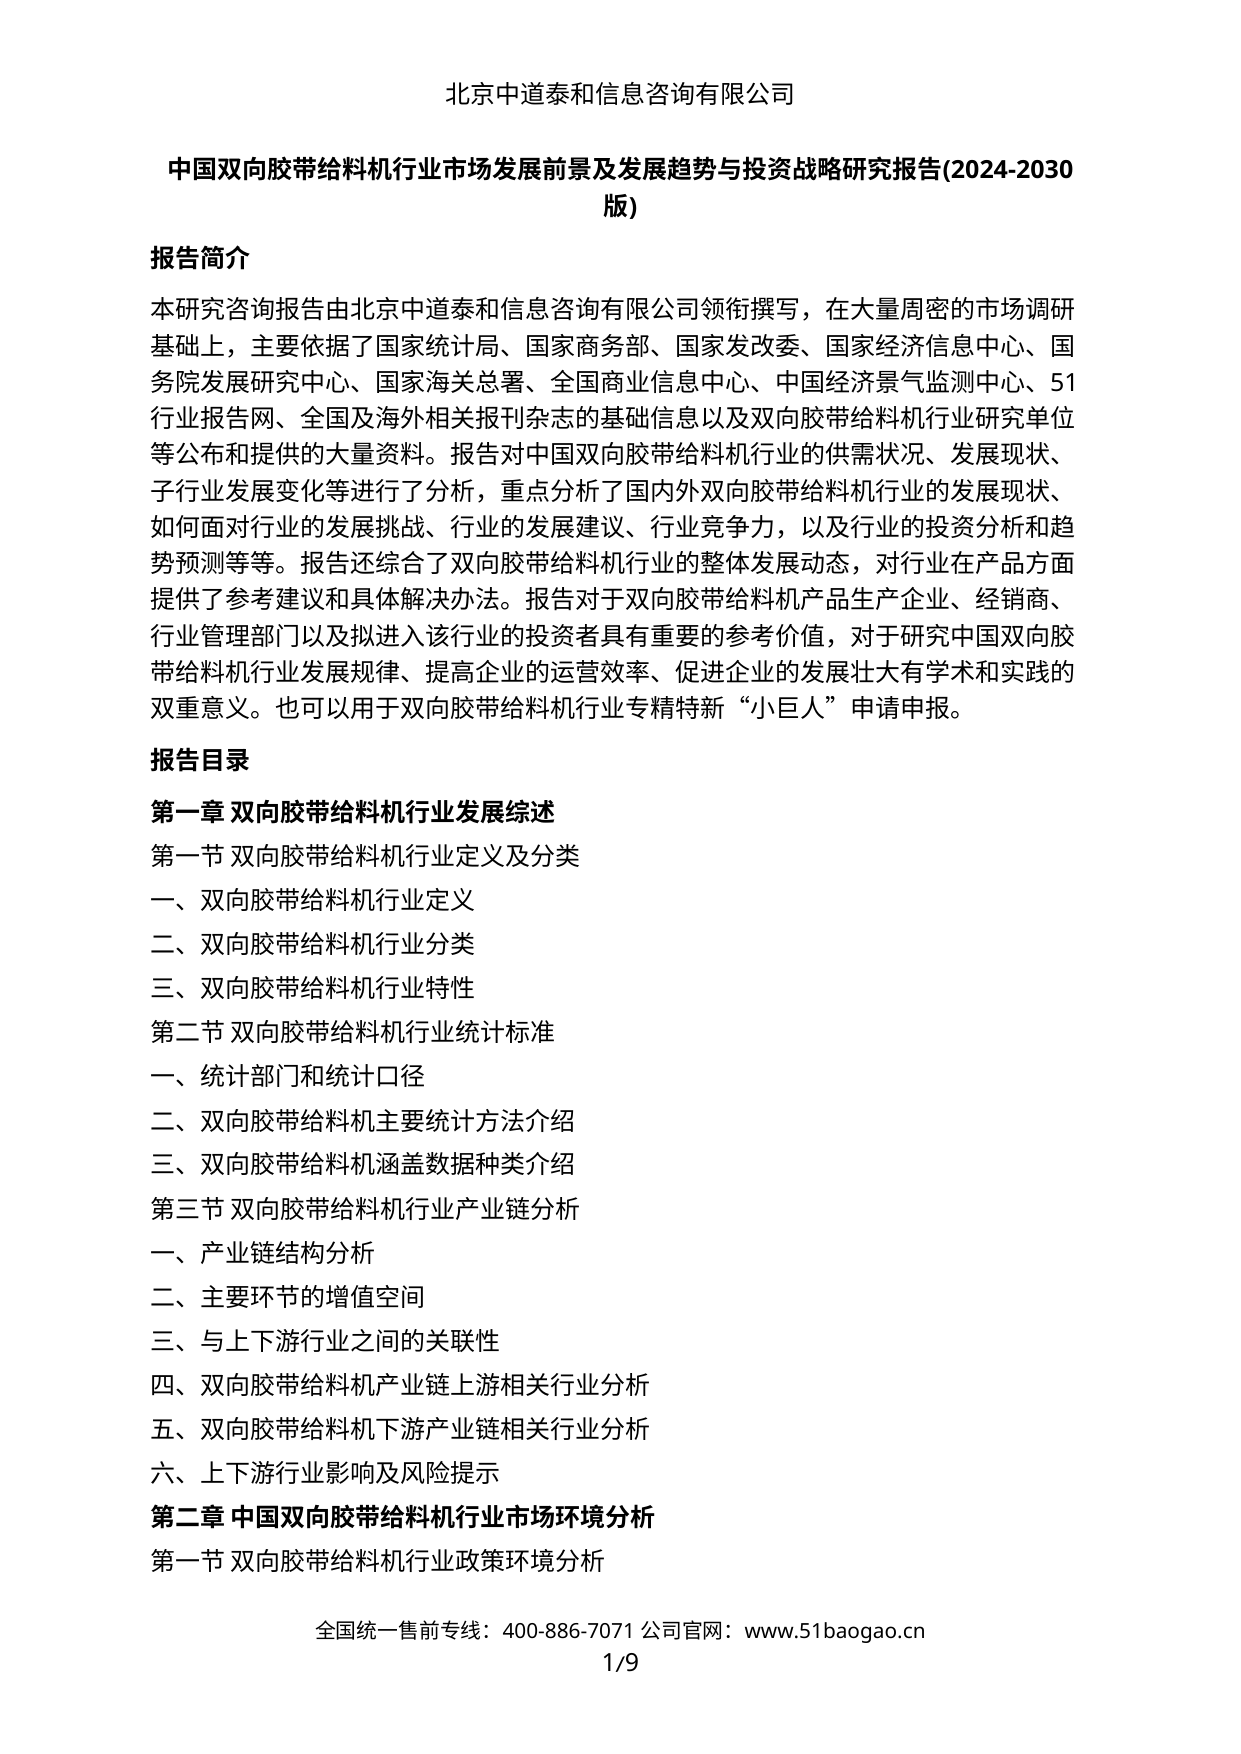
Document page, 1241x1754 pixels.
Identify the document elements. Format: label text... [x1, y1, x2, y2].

text 报告简介 [150, 238, 1090, 274]
text 本研究咨询报告由北京中道泰和信息咨询有限公司领衔撰写，在大量周密的市场调研基础上，主要依据了国家统计局、国家商务部、国家发改委、国家经济信息中心、国务院发展研究中心、国家海关总署、全国商业信息中心、中国经济景气监测中心、51行业报告网、全国及海外相关报刊杂志的基础信息以及双向胶带给料机行业研究单位等公布和提供的大量资料。报告对中国双向胶带给料机行业的供需状况、发展现状、子行业发展变化等进行了分析，重点分析了国内外双向胶带给料机行业的发展现状、如何面对行业的发展挑战、行业的发展建议、行业竞争力，以及行业的投资分析和趋势预测等等。报告还综合了双向胶带给料机行业的整体发展动态，对行业在产品方面提供了参考建议和具体解决办法。报告对于双向胶带给料机产品生产企业、经销商、行业管理部门以及拟进入该行业的投资者具有重要的参考价值，对于研究中国双向胶带给料机行业发展规律、提高企业的运营效率、促进企业的发展壮大有学术和实践的双重意义。也可以用于双向胶带给料机行业专精特新“小巨人”申请申报。 [150, 290, 1090, 725]
text 二、主要环节的增值空间 [150, 1277, 1090, 1313]
text 二、双向胶带给料机主要统计方法介绍 [150, 1101, 1090, 1137]
text 第二章 中国双向胶带给料机行业市场环境分析 [150, 1497, 1090, 1534]
text 一、产业链结构分析 [150, 1233, 1090, 1269]
text 三、双向胶带给料机涵盖数据种类介绍 [150, 1145, 1090, 1181]
text 三、双向胶带给料机行业特性 [150, 969, 1090, 1005]
text 报告目录 [150, 741, 1090, 777]
text 第一节 双向胶带给料机行业政策环境分析 [150, 1542, 1090, 1578]
text 四、双向胶带给料机产业链上游相关行业分析 [150, 1365, 1090, 1402]
text 一、双向胶带给料机行业定义 [150, 881, 1090, 917]
text 第一节 双向胶带给料机行业定义及分类 [150, 837, 1090, 873]
text 二、双向胶带给料机行业分类 [150, 925, 1090, 961]
text 第二节 双向胶带给料机行业统计标准 [150, 1013, 1090, 1049]
text 六、上下游行业影响及风险提示 [150, 1453, 1090, 1490]
text 第三节 双向胶带给料机行业产业链分析 [150, 1189, 1090, 1225]
text 五、双向胶带给料机下游产业链相关行业分析 [150, 1409, 1090, 1446]
text 一、统计部门和统计口径 [150, 1057, 1090, 1093]
text 中国双向胶带给料机行业市场发展前景及发展趋势与投资战略研究报告(2024-2030版) [150, 150, 1090, 222]
text 第一章 双向胶带给料机行业发展综述 [150, 792, 1090, 829]
text 三、与上下游行业之间的关联性 [150, 1321, 1090, 1357]
